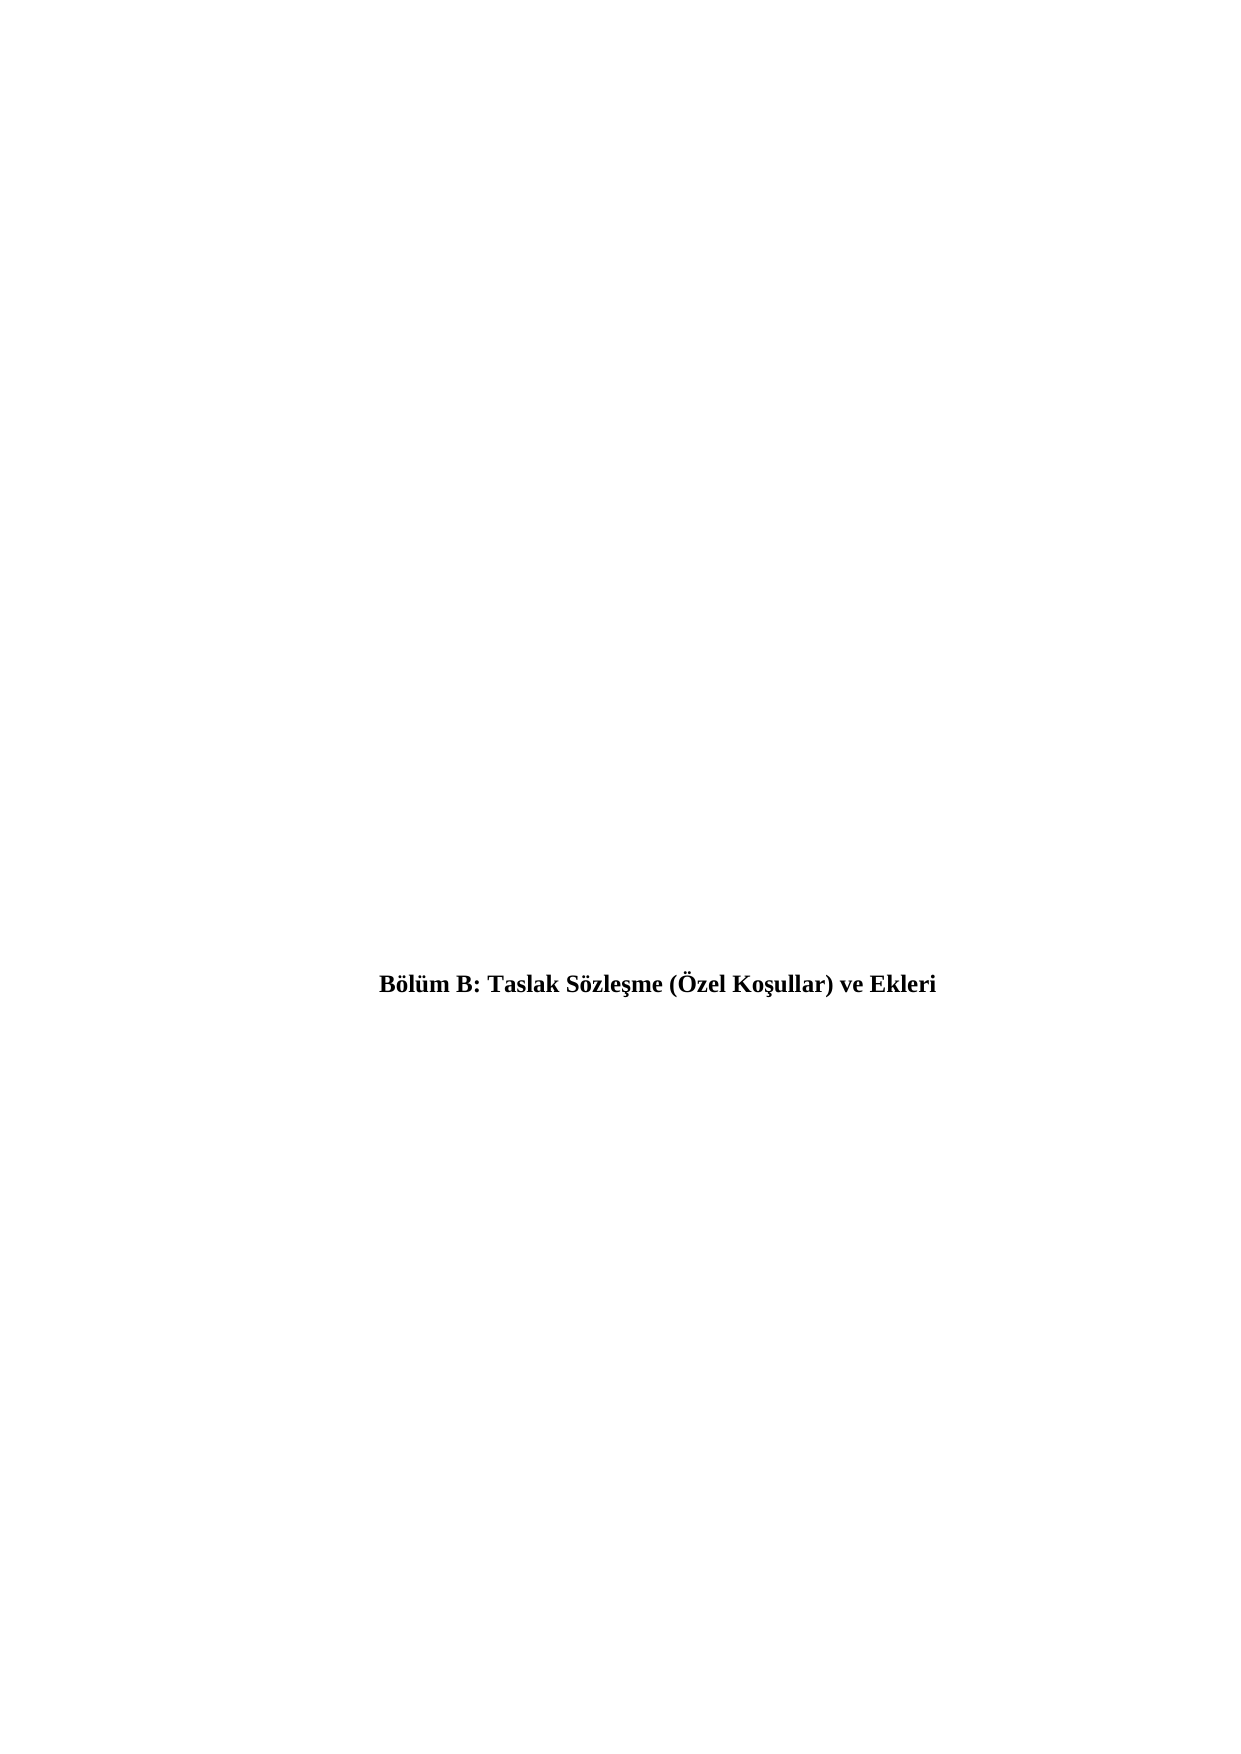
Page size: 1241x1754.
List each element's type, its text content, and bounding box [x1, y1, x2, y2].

subtitle Bölüm B: Taslak Sözleşme (Özel Koşullar) ve Ekleri [148, 969, 1093, 998]
